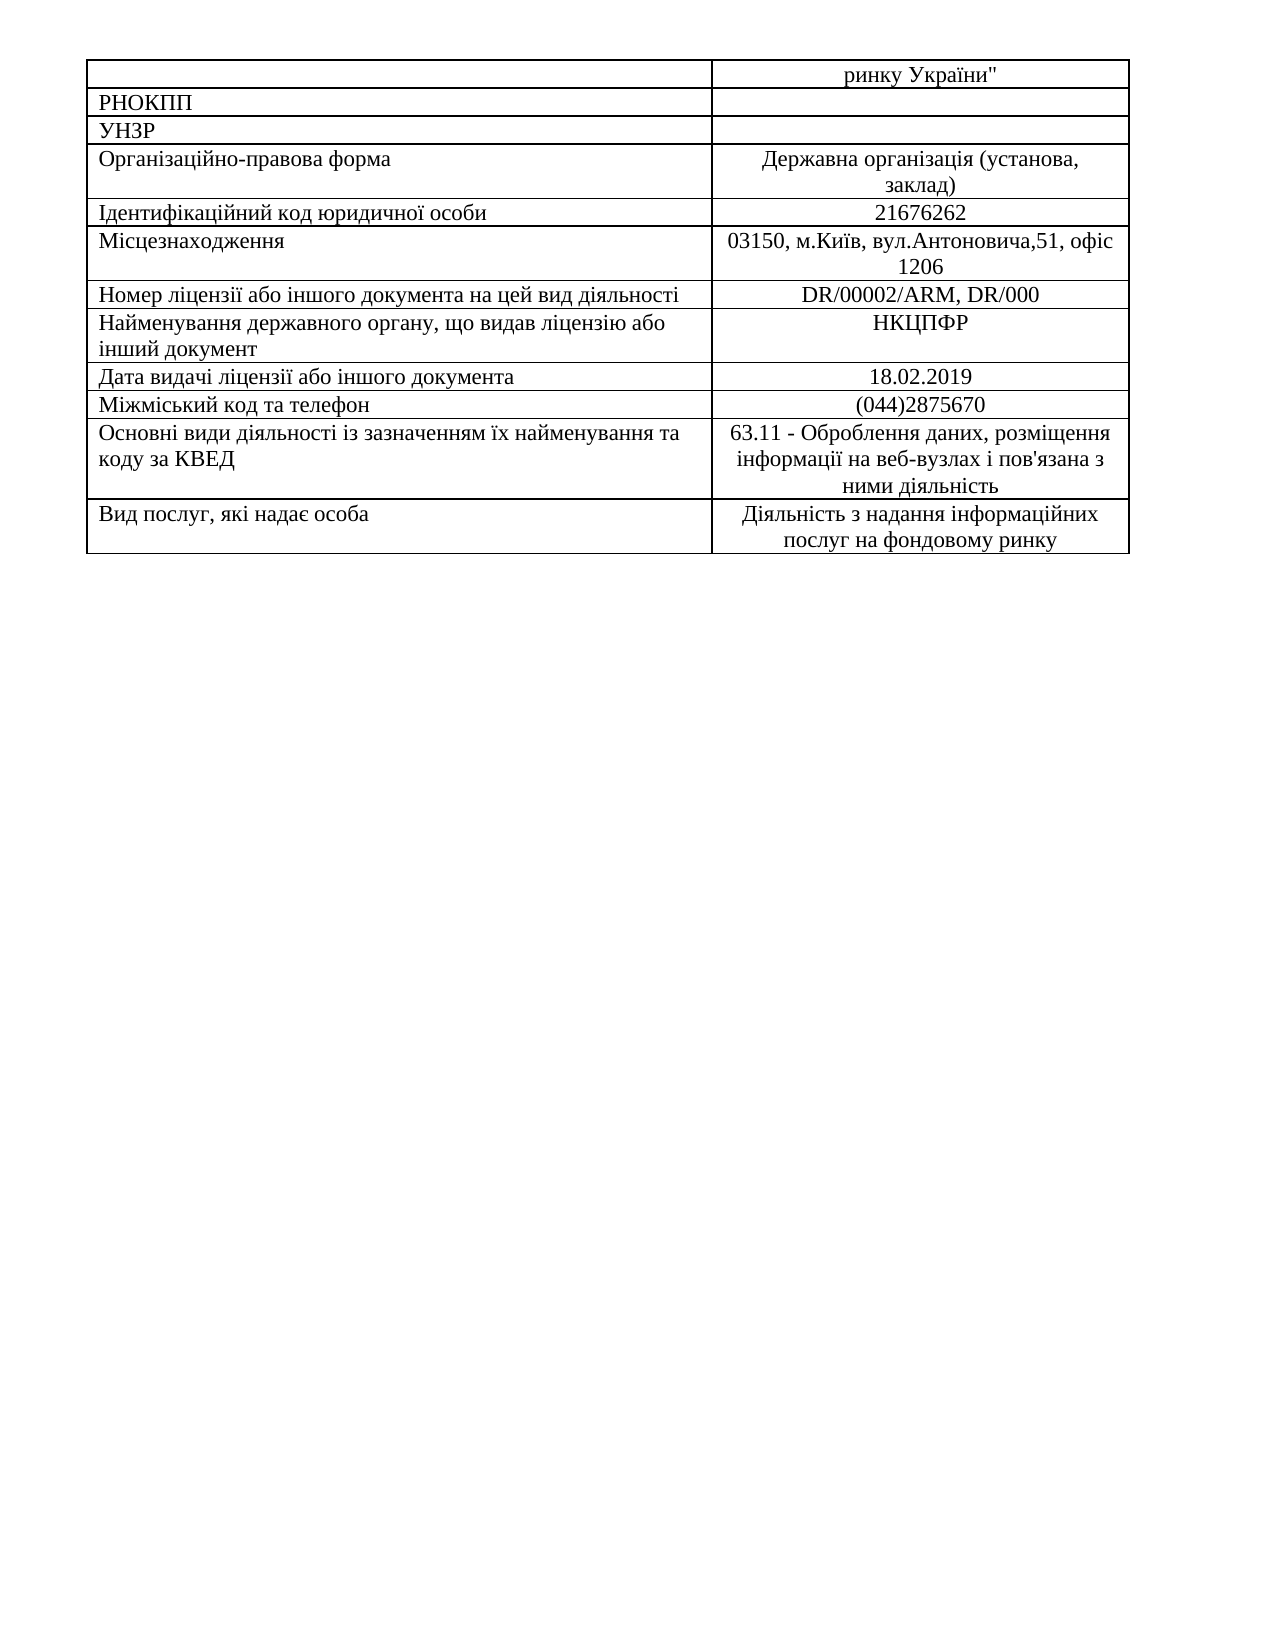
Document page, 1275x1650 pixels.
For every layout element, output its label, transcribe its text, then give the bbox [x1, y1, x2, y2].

table_cell РНОКПП [88, 89, 711, 115]
table_cell Ідентифікаційний код юридичної особи [88, 199, 711, 225]
table_cell DR/00002/ARM, DR/000 [713, 281, 1128, 307]
table_cell 03150, м.Київ, вул.Антоновича,51, офiс 1206 [713, 227, 1128, 279]
table_cell Місцезнаходження [88, 227, 711, 279]
table_cell [713, 117, 1128, 143]
table_cell Організаційно-правова форма [88, 145, 711, 197]
table_cell 21676262 [713, 199, 1128, 225]
table_cell (044)2875670 [713, 391, 1128, 418]
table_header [88, 61, 711, 87]
table_cell 18.02.2019 [713, 363, 1128, 390]
table_cell Державна організація (установа, заклад) [713, 145, 1128, 197]
table_cell Дiяльнiсть з надання iнформацiйних послуг на фондовому ринку [713, 500, 1128, 552]
table_cell Номер ліцензії або іншого документа на цей вид діяльності [88, 281, 711, 307]
table_cell УНЗР [88, 117, 711, 143]
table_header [713, 61, 1128, 87]
table_cell [713, 89, 1128, 115]
table_cell НКЦПФР [713, 309, 1128, 362]
table_cell 63.11 - Оброблення даних, розмiщення iнформацiї на веб-вузлах i пов'язана з ними дiяльнiсть [713, 419, 1128, 498]
table_cell Міжміський код та телефон [88, 391, 711, 418]
table_cell Вид послуг, які надає особа [88, 500, 711, 552]
table_cell Дата видачі ліцензії або іншого документа [88, 363, 711, 390]
table_cell Основні види діяльності із зазначенням їх найменування та коду за КВЕД [88, 419, 711, 498]
table_cell Найменування державного органу, що видав ліцензію або інший документ [88, 309, 711, 362]
